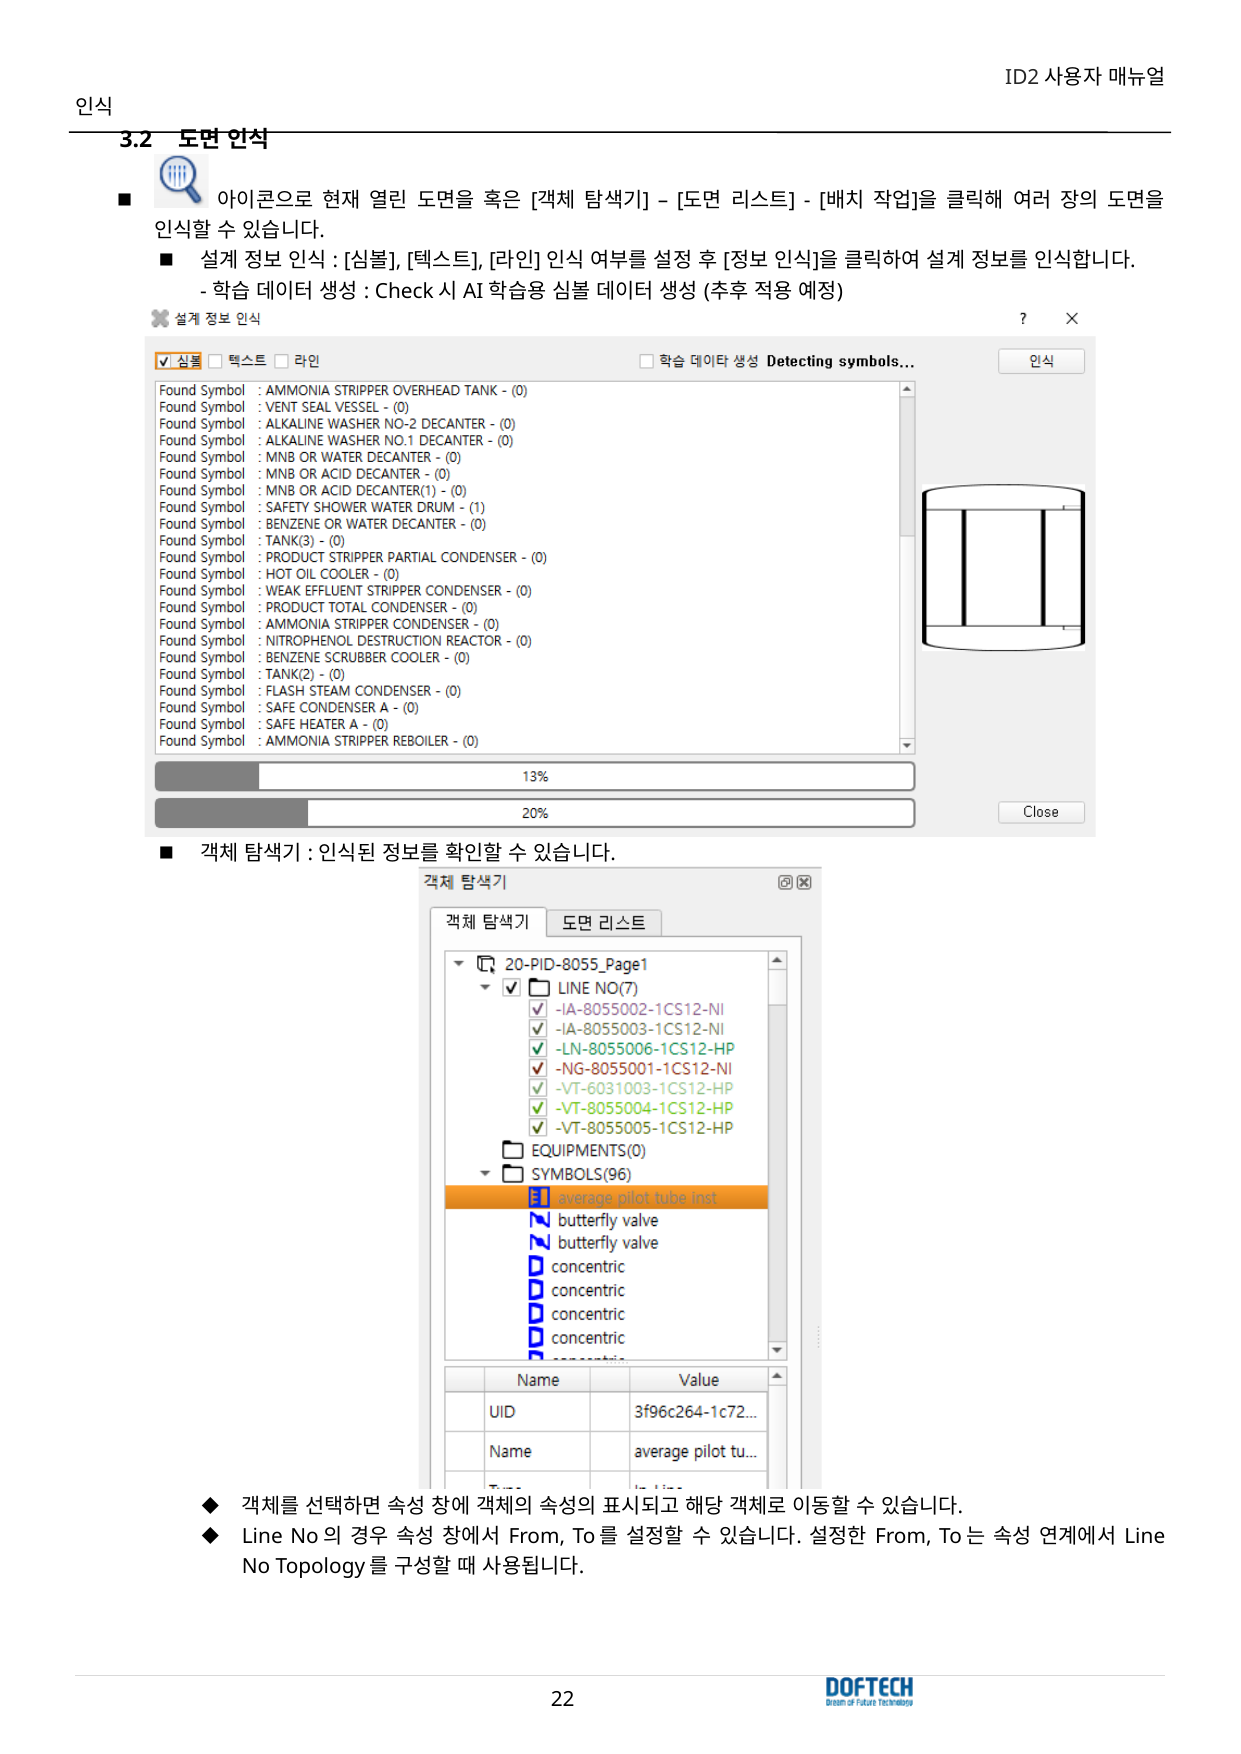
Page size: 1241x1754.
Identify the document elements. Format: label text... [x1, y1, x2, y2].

picture [418, 866, 822, 1489]
list Line No의 경우 속성 창에서 From, To를 설정할 수 있습니다. 설정한 From, To는 속성 연계에서 Line No Topology를 구성할 때 사용됩니다. [200, 1519, 1165, 1580]
subtitle 도면 인식 [119, 133, 1165, 154]
list 객체 탐색기 : 인식된 정보를 확인할 수 있습니다. [158, 837, 1165, 867]
list 설계 정보 인식 : [심볼], [텍스트], [라인] 인식 여부를 설정 후 [정보 인식]을 클릭하여 설계 정보를 인식합니다. - 학습 데이터 생성 : Check시 AI 학습용 심볼 데이터 생성 (추후 적용 예정) [158, 244, 1165, 304]
picture [823, 1676, 915, 1707]
list 객체를 선택하면 속성 창에 객체의 속성의 표시되고 해당 객체로 이동할 수 있습니다. [200, 1489, 1165, 1519]
picture [144, 304, 1096, 837]
picture [154, 154, 209, 208]
list 아이콘으로 현재 열린 도면을 혹은 [객체 탐색기] – [도면 리스트] - [배치 작업]을 클릭해 여러 장의 도면을 인식할 수 있습니다. [117, 154, 1165, 244]
